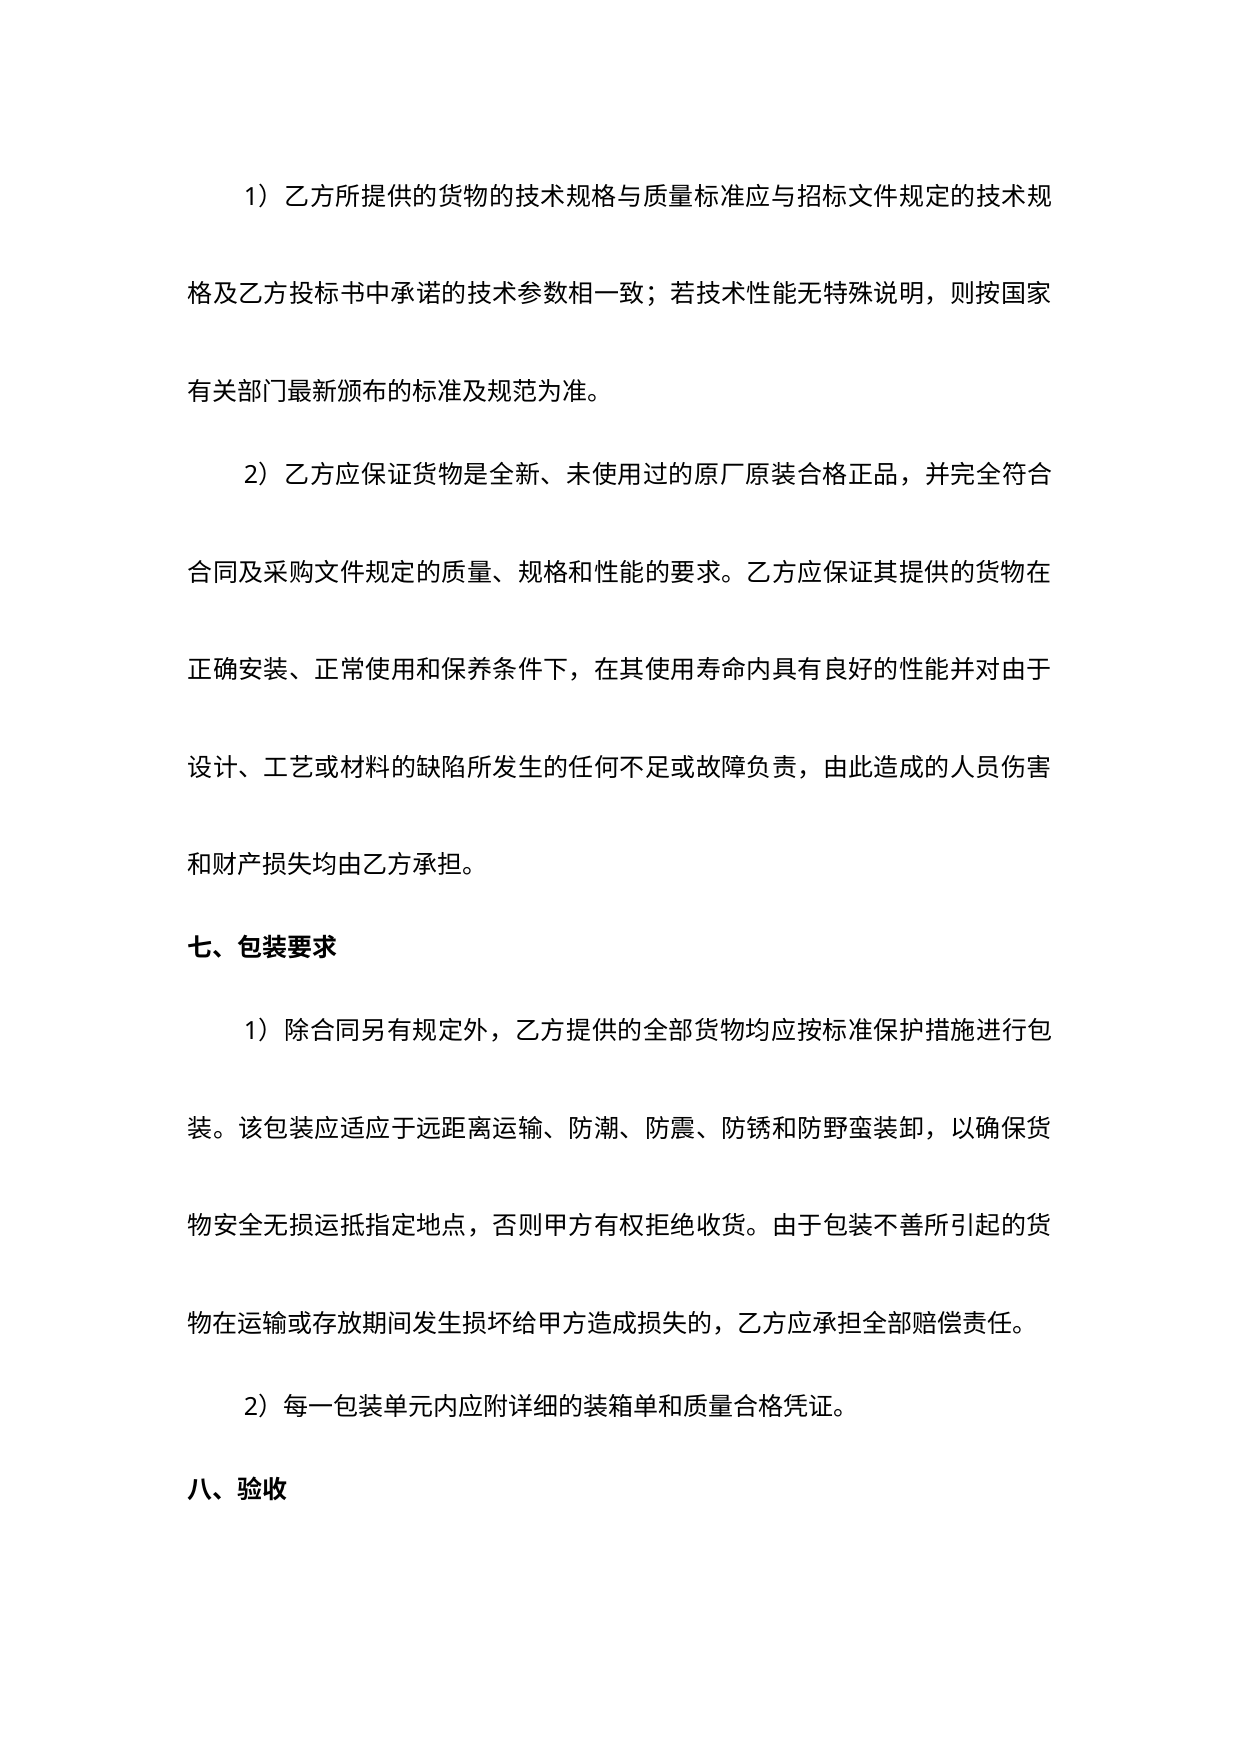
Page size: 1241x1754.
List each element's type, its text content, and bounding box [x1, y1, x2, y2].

text 八、验收 [187, 1455, 1053, 1520]
text 1）乙方所提供的货物的技术规格与质量标准应与招标文件规定的技术规格及乙方投标书中承诺的技术参数相一致；若技术性能无特殊说明，则按国家有关部门最新颁布的标准及规范为准。 [187, 162, 1053, 422]
text 1）除合同另有规定外，乙方提供的全部货物均应按标准保护措施进行包装。该包装应适应于远距离运输、防潮、防震、防锈和防野蛮装卸，以确保货物安全无损运抵指定地点，否则甲方有权拒绝收货。由于包装不善所引起的货物在运输或存放期间发生损坏给甲方造成损失的，乙方应承担全部赔偿责任。 [187, 996, 1053, 1354]
text 2）乙方应保证货物是全新、未使用过的原厂原装合格正品，并完全符合合同及采购文件规定的质量、规格和性能的要求。乙方应保证其提供的货物在正确安装、正常使用和保养条件下，在其使用寿命内具有良好的性能并对由于设计、工艺或材料的缺陷所发生的任何不足或故障负责，由此造成的人员伤害和财产损失均由乙方承担。 [187, 440, 1053, 895]
text 七、包装要求 [187, 913, 1053, 978]
text 2）每一包装单元内应附详细的装箱单和质量合格凭证。 [187, 1372, 1053, 1437]
